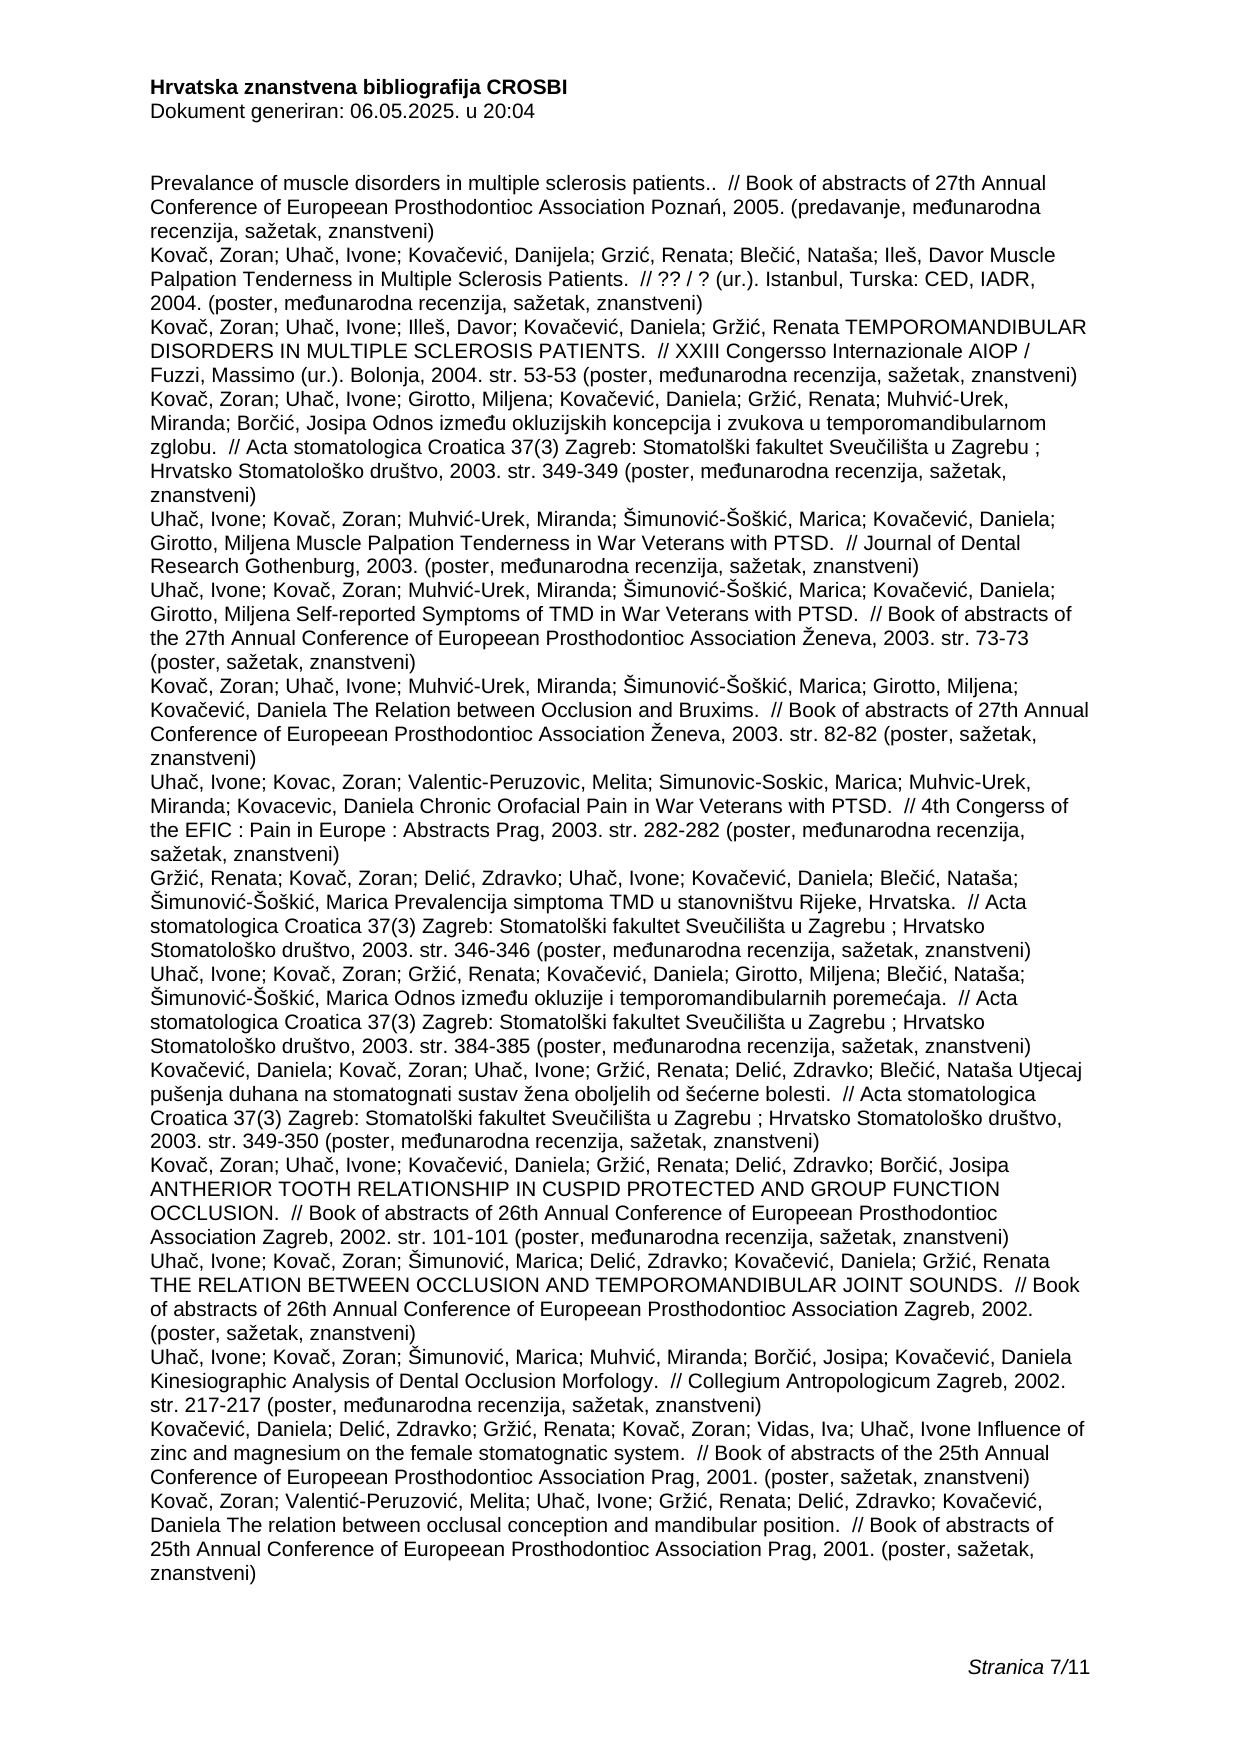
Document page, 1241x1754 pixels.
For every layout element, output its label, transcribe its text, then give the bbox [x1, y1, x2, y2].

text Uhač, Ivone; Kovač, Zoran; Muhvić-Urek, Miranda; Šimunović-Šoškić, Marica; Kovačević, Daniela; Girotto, Miljena [150, 578, 1090, 674]
text Uhač, Ivone; Kovač, Zoran; Muhvić-Urek, Miranda; Šimunović-Šoškić, Marica; Kovačević, Daniela; Girotto, Miljena [150, 506, 1090, 578]
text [150, 171, 1090, 243]
text Kovač, Zoran; Valentić-Peruzović, Melita; Uhač, Ivone; Gržić, Renata; Delić, Zdravko; Kovačević, Daniela [150, 1489, 1090, 1584]
text Kovač, Zoran; Uhač, Ivone; Kovačević, Daniela; Gržić, Renata; Delić, Zdravko; Borčić, Josipa [150, 1153, 1090, 1249]
text Kovač, Zoran; Uhač, Ivone; Kovačević, Danijela; Grzić, Renata; Blečić, Nataša; Ileš, Davor [150, 243, 1090, 315]
text Kovačević, Daniela; Delić, Zdravko; Gržić, Renata; Kovač, Zoran; Vidas, Iva; Uhač, Ivone [150, 1417, 1090, 1489]
text Uhač, Ivone; Kovač, Zoran; Šimunović, Marica; Muhvić, Miranda; Borčić, Josipa; Kovačević, Daniela [150, 1345, 1090, 1417]
text Kovač, Zoran; Uhač, Ivone; Girotto, Miljena; Kovačević, Daniela; Gržić, Renata; Muhvić-Urek, Miranda; Borčić, Josipa [150, 387, 1090, 506]
text Uhač, Ivone; Kovac, Zoran; Valentic-Peruzovic, Melita; Simunovic-Soskic, Marica; Muhvic-Urek, Miranda; Kovacevic, Daniela [150, 770, 1090, 866]
text Gržić, Renata; Kovač, Zoran; Delić, Zdravko; Uhač, Ivone; Kovačević, Daniela; Blečić, Nataša; Šimunović-Šoškić, Marica [150, 866, 1090, 962]
text Kovač, Zoran; Uhač, Ivone; Illeš, Davor; Kovačević, Daniela; Gržić, Renata [150, 315, 1090, 387]
text Kovačević, Daniela; Kovač, Zoran; Uhač, Ivone; Gržić, Renata; Delić, Zdravko; Blečić, Nataša [150, 1057, 1090, 1153]
text Uhač, Ivone; Kovač, Zoran; Gržić, Renata; Kovačević, Daniela; Girotto, Miljena; Blečić, Nataša; Šimunović-Šoškić, Marica [150, 962, 1090, 1057]
text Kovač, Zoran; Uhač, Ivone; Muhvić-Urek, Miranda; Šimunović-Šoškić, Marica; Girotto, Miljena; Kovačević, Daniela [150, 674, 1090, 770]
text Uhač, Ivone; Kovač, Zoran; Šimunović, Marica; Delić, Zdravko; Kovačević, Daniela; Gržić, Renata [150, 1249, 1090, 1345]
